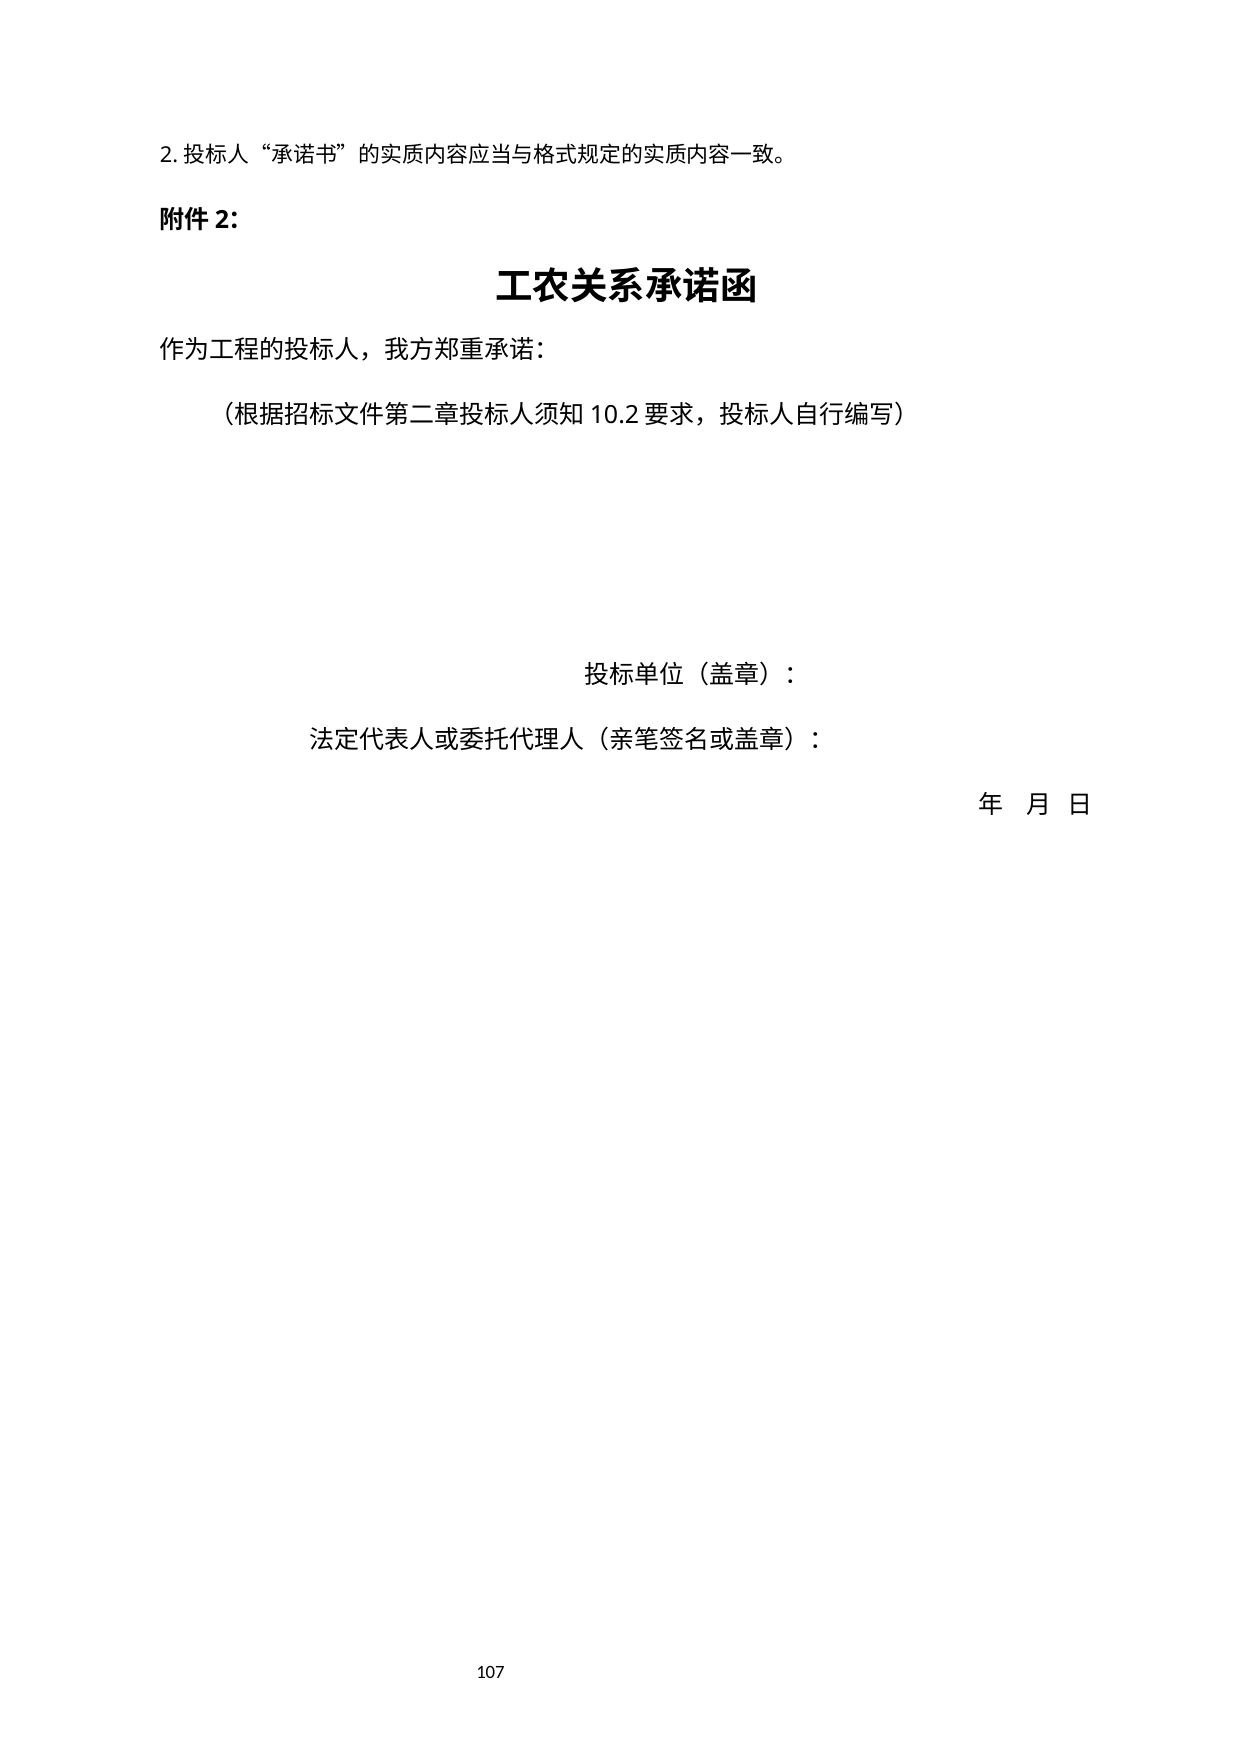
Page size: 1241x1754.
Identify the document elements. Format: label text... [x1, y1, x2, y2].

text 投标单位（盖章）： [159, 640, 1043, 705]
text 2. 投标人“承诺书”的实质内容应当与格式规定的实质内容一致。 [159, 137, 1093, 169]
text （根据招标文件第二章投标人须知10.2要求，投标人自行编写） [159, 380, 1093, 445]
text 附件2： [159, 185, 1093, 250]
text 作为工程的投标人，我方郑重承诺： [159, 315, 1093, 380]
text 法定代表人或委托代理人（亲笔签名或盖章）： [159, 705, 1043, 770]
text 年 月 日 [159, 770, 1093, 835]
text 工农关系承诺函 [159, 250, 1093, 315]
